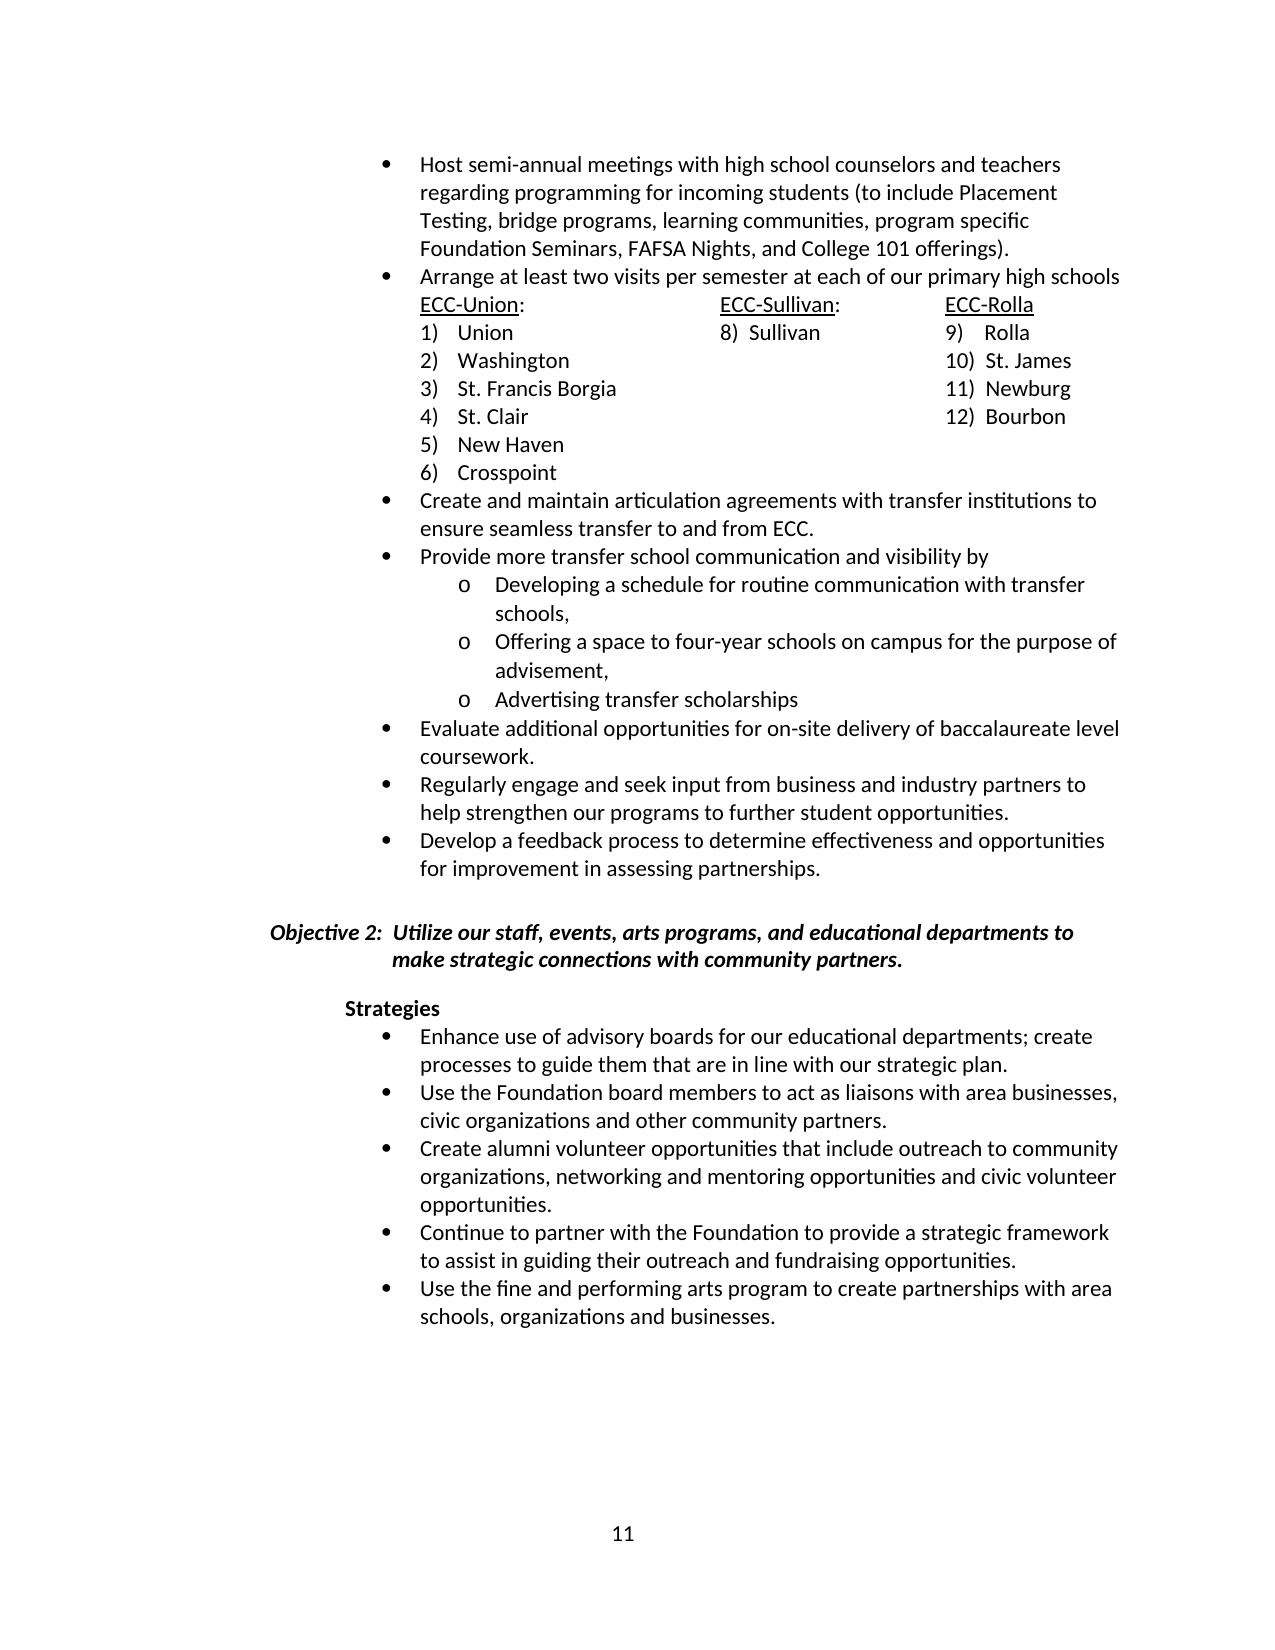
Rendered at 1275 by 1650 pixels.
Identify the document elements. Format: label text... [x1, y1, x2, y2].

list Developing a schedule for routine communication with transfer schools, [457, 570, 1125, 627]
list Enhance use of advisory boards for our educational departments; create processes to guide them that are in line with our strategic plan. [382, 1022, 1125, 1078]
list Host semi-annual meetings with high school counselors and teachers regarding programming for incoming students (to include Placement Testing, bridge programs, learning communities, program specific Foundation Seminars, FAFSA Nights, and College 101 offerings). [382, 150, 1125, 262]
list Advertising transfer scholarships [457, 685, 1125, 714]
list Arrange at least two visits per semester at each of our primary high schools ECC-Union: ECC-Sullivan: ECC-Rolla [382, 262, 1125, 318]
list Create alumni volunteer opportunities that include outreach to community organizations, networking and mentoring opportunities and civic volunteer opportunities. [382, 1134, 1125, 1218]
list Evaluate additional opportunities for on-site delivery of baccalaureate level coursework. [382, 714, 1125, 770]
text Strategies [195, 994, 1125, 1022]
list Develop a feedback process to determine effectiveness and opportunities for improvement in assessing partnerships. [382, 826, 1125, 882]
list Use the fine and performing arts program to create partnerships with area schools, organizations and businesses. [382, 1274, 1125, 1330]
list Create and maintain articulation agreements with transfer institutions to ensure seamless transfer to and from ECC. [382, 486, 1125, 542]
text Objective 2: Utilize our staff, events, arts programs, and educational departments to make strategic connections with community partners. [120, 918, 1125, 974]
list Provide more transfer school communication and visibility by [382, 542, 1125, 570]
list Regularly engage and seek input from business and industry partners to help strengthen our programs to further student opportunities. [382, 770, 1125, 826]
list Crosspoint [420, 458, 1125, 486]
list Continue to partner with the Foundation to provide a strategic framework to assist in guiding their outreach and fundraising opportunities. [382, 1218, 1125, 1274]
list Offering a space to four-year schools on campus for the purpose of advisement, [457, 627, 1125, 685]
list Union 8) Sullivan 9) Rolla [420, 318, 1125, 346]
list St. Francis Borgia 11) Newburg [420, 374, 1125, 402]
list Washington 10) St. James [420, 346, 1125, 374]
list Use the Foundation board members to act as liaisons with area businesses, civic organizations and other community partners. [382, 1078, 1125, 1134]
list St. Clair 12) Bourbon [420, 402, 1125, 430]
list New Haven [420, 430, 1125, 458]
